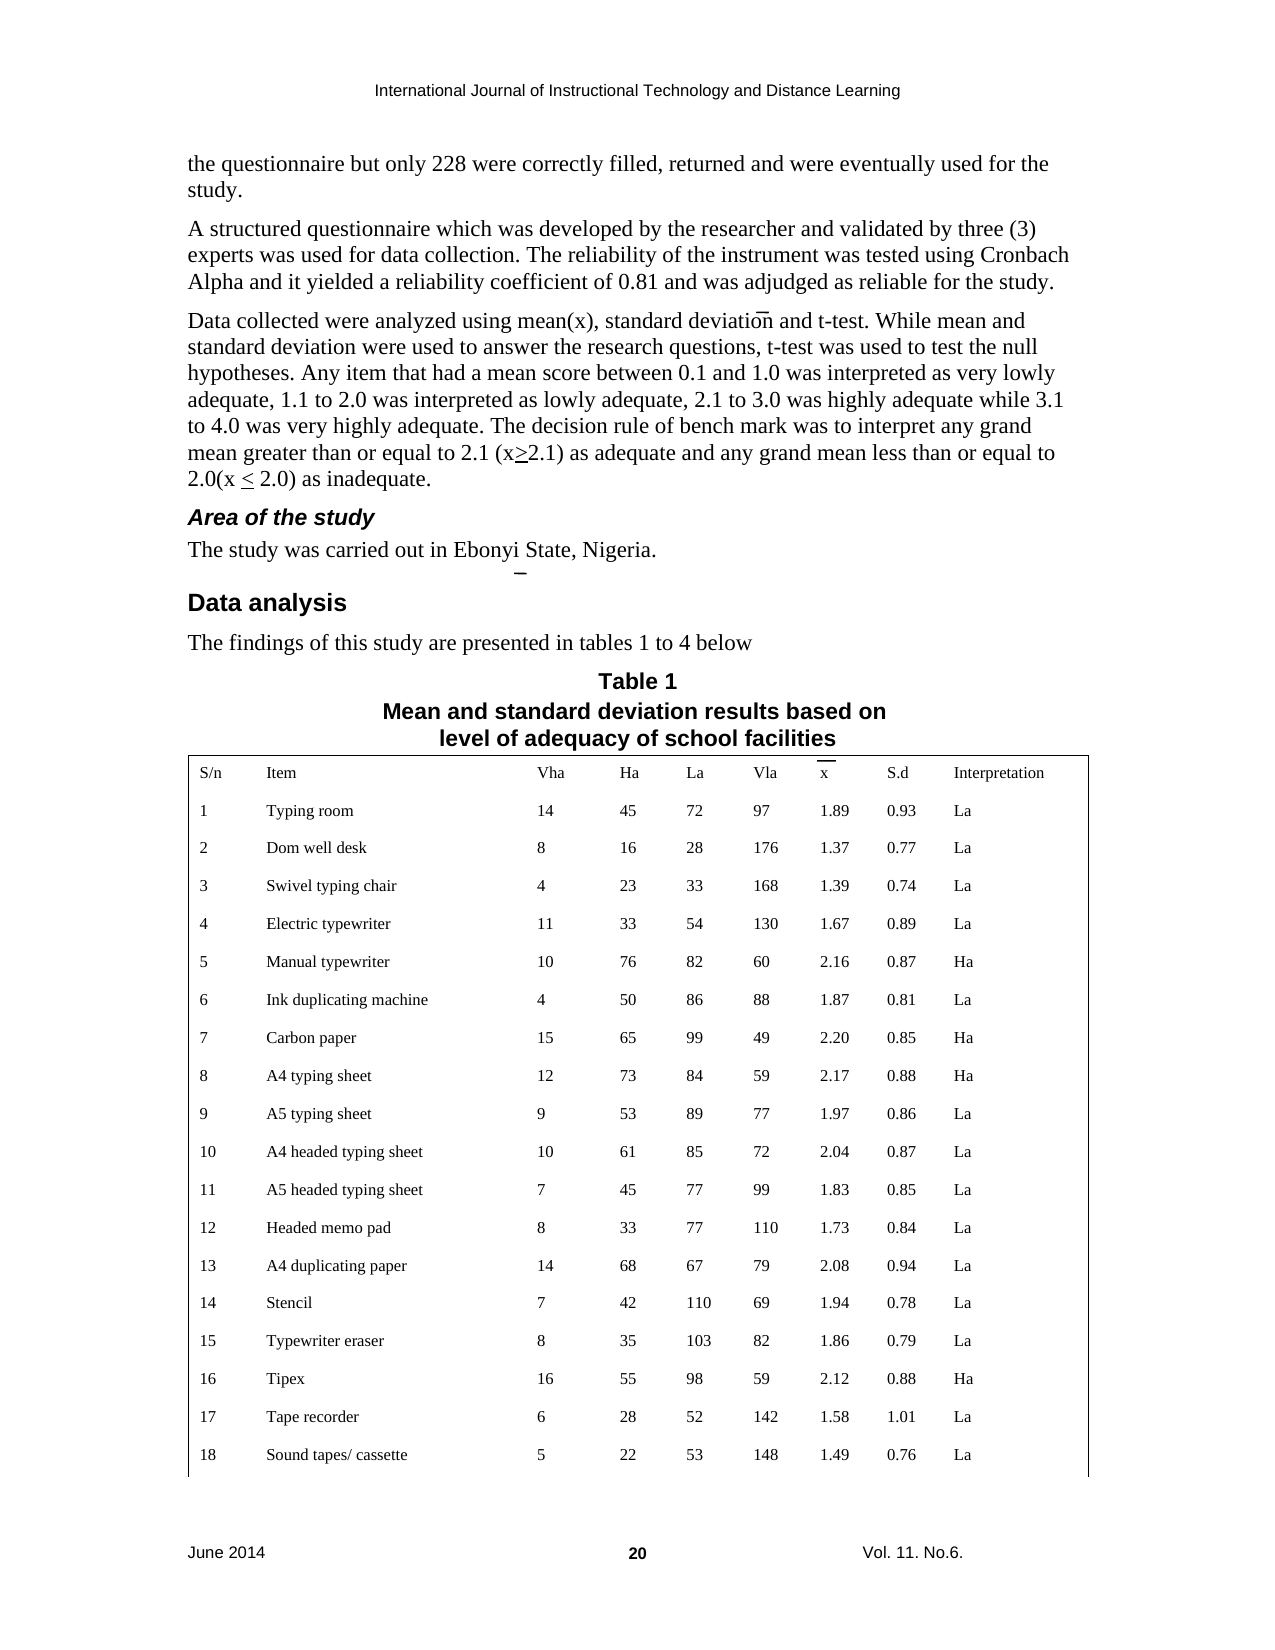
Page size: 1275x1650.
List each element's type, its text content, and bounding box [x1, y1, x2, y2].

table_cell 5 [526, 1439, 608, 1477]
table_cell Electric typewriter [255, 908, 526, 946]
table_cell 1.73 [809, 1211, 876, 1249]
table_cell 59 [742, 1060, 809, 1097]
table_cell 77 [675, 1173, 742, 1211]
table_cell 7 [189, 1022, 255, 1059]
table_cell 0.89 [876, 908, 942, 946]
table_cell 68 [608, 1249, 675, 1287]
table_cell La [943, 1439, 1088, 1477]
table_header La [675, 756, 742, 794]
table_cell Dom well desk [255, 832, 526, 870]
table_cell 0.76 [876, 1439, 942, 1477]
table_cell 67 [675, 1249, 742, 1287]
table_cell 130 [742, 908, 809, 946]
table_cell 12 [526, 1060, 608, 1097]
table_cell Typing room [255, 794, 526, 832]
table_cell 35 [608, 1325, 675, 1363]
table_cell 0.86 [876, 1098, 942, 1135]
table_cell 0.94 [876, 1249, 942, 1287]
table_cell 77 [742, 1098, 809, 1135]
table_cell Ha [943, 1022, 1088, 1059]
text A structured questionnaire which was developed by the researcher and validated by three (3) experts was used for data collection. The reliability of the instrument was tested using Cronbach Alpha and it yielded a reliability coefficient of 0.81 and was adjudged as reliable for the study. [187, 215, 1087, 294]
table_cell 0.74 [876, 870, 942, 908]
table_cell La [943, 1098, 1088, 1135]
table_cell 76 [608, 946, 675, 984]
table_cell Carbon paper [255, 1022, 526, 1059]
table_cell 23 [608, 870, 675, 908]
table_cell La [943, 1325, 1088, 1363]
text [187, 150, 1087, 203]
table_cell 15 [189, 1325, 255, 1363]
table_cell 9 [526, 1098, 608, 1135]
table_header Item [255, 756, 526, 794]
table_cell 7 [526, 1173, 608, 1211]
table_cell 6 [189, 984, 255, 1022]
table_cell La [943, 1211, 1088, 1249]
table_cell A4 typing sheet [255, 1060, 526, 1097]
table_cell La [943, 1173, 1088, 1211]
table_cell 61 [608, 1135, 675, 1173]
table_cell 0.93 [876, 794, 942, 832]
table_cell 88 [742, 984, 809, 1022]
table_cell 0.88 [876, 1060, 942, 1097]
table_cell 28 [608, 1401, 675, 1439]
table_cell 2.17 [809, 1060, 876, 1097]
table_cell 176 [742, 832, 809, 870]
table_cell 12 [189, 1211, 255, 1249]
table_cell 42 [608, 1287, 675, 1325]
table_header S/n [189, 756, 255, 794]
table_cell 14 [526, 1249, 608, 1287]
table_cell 0.88 [876, 1363, 942, 1401]
table_cell 7 [526, 1287, 608, 1325]
table_cell 1.89 [809, 794, 876, 832]
table_cell 84 [675, 1060, 742, 1097]
table_cell 0.85 [876, 1022, 942, 1059]
table_cell 142 [742, 1401, 809, 1439]
text The study was carried out in Ebonyi State, Nigeria. [187, 536, 1087, 563]
table_cell 85 [675, 1135, 742, 1173]
table_cell 15 [526, 1022, 608, 1059]
table_cell 16 [189, 1363, 255, 1401]
table_cell 33 [608, 1211, 675, 1249]
table_cell 0.79 [876, 1325, 942, 1363]
table_cell 65 [608, 1022, 675, 1059]
subtitle Data analysis [187, 588, 1087, 616]
table_cell 53 [608, 1098, 675, 1135]
table_cell 13 [189, 1249, 255, 1287]
table_cell 110 [675, 1287, 742, 1325]
table_cell 8 [526, 832, 608, 870]
table_cell 10 [526, 1135, 608, 1173]
subtitle Area of the study [187, 504, 1087, 530]
table_cell 1.83 [809, 1173, 876, 1211]
table_cell 6 [526, 1401, 608, 1439]
table_cell 0.81 [876, 984, 942, 1022]
table_cell Ha [943, 1060, 1088, 1097]
table_cell La [943, 908, 1088, 946]
table_cell 22 [608, 1439, 675, 1477]
table_cell 2.20 [809, 1022, 876, 1059]
table_cell 11 [189, 1173, 255, 1211]
table_cell 16 [526, 1363, 608, 1401]
table_cell 17 [189, 1401, 255, 1439]
table_cell Ha [943, 946, 1088, 984]
table_cell 1.49 [809, 1439, 876, 1477]
table_header Vla [742, 756, 809, 794]
table_cell Headed memo pad [255, 1211, 526, 1249]
table_cell 45 [608, 794, 675, 832]
table_cell 1.39 [809, 870, 876, 908]
table_cell 28 [675, 832, 742, 870]
table_cell 4 [526, 870, 608, 908]
table_cell A5 typing sheet [255, 1098, 526, 1135]
table_cell Ink duplicating machine [255, 984, 526, 1022]
table_header Vha [526, 756, 608, 794]
table_cell 97 [742, 794, 809, 832]
table_header x [809, 756, 876, 794]
table_cell 11 [526, 908, 608, 946]
table_cell 4 [189, 908, 255, 946]
table_cell 1.37 [809, 832, 876, 870]
table_cell Typewriter eraser [255, 1325, 526, 1363]
table_cell 8 [526, 1211, 608, 1249]
table_cell A4 duplicating paper [255, 1249, 526, 1287]
table_cell 79 [742, 1249, 809, 1287]
table_cell Tape recorder [255, 1401, 526, 1439]
table_cell 50 [608, 984, 675, 1022]
table_cell Ha [943, 1363, 1088, 1401]
table_cell 73 [608, 1060, 675, 1097]
table_cell 55 [608, 1363, 675, 1401]
table_cell 86 [675, 984, 742, 1022]
table_cell 0.87 [876, 1135, 942, 1173]
table_cell 2 [189, 832, 255, 870]
table_cell 2.04 [809, 1135, 876, 1173]
table_cell 14 [189, 1287, 255, 1325]
table_cell 49 [742, 1022, 809, 1059]
table_cell La [943, 1249, 1088, 1287]
table_cell 0.87 [876, 946, 942, 984]
subtitle Table 1 [187, 668, 1087, 694]
table_cell 89 [675, 1098, 742, 1135]
table_cell 82 [675, 946, 742, 984]
table_cell 1.67 [809, 908, 876, 946]
table_cell 148 [742, 1439, 809, 1477]
table_cell 0.84 [876, 1211, 942, 1249]
table_cell Tipex [255, 1363, 526, 1401]
subtitle Mean and standard deviation results based on level of adequacy of school facilities [187, 698, 1087, 751]
table_cell 1.94 [809, 1287, 876, 1325]
table_cell La [943, 1135, 1088, 1173]
table_cell 77 [675, 1211, 742, 1249]
table_cell 99 [675, 1022, 742, 1059]
table_cell 99 [742, 1173, 809, 1211]
table_cell Stencil [255, 1287, 526, 1325]
table_cell Sound tapes/ cassette [255, 1439, 526, 1477]
table_cell 18 [189, 1439, 255, 1477]
table_cell 8 [189, 1060, 255, 1097]
table_header S.d [876, 756, 942, 794]
table_cell 2.16 [809, 946, 876, 984]
table_cell A5 headed typing sheet [255, 1173, 526, 1211]
table_header Ha [608, 756, 675, 794]
table_cell La [943, 1401, 1088, 1439]
table_cell La [943, 870, 1088, 908]
table_cell La [943, 984, 1088, 1022]
table_cell 72 [675, 794, 742, 832]
table_cell 110 [742, 1211, 809, 1249]
table_cell 1.97 [809, 1098, 876, 1135]
table_cell La [943, 1287, 1088, 1325]
table_cell 168 [742, 870, 809, 908]
table_cell 1.58 [809, 1401, 876, 1439]
table_cell 3 [189, 870, 255, 908]
table_cell Swivel typing chair [255, 870, 526, 908]
table_cell Manual typewriter [255, 946, 526, 984]
table_cell La [943, 832, 1088, 870]
table_cell 1.87 [809, 984, 876, 1022]
table_cell 45 [608, 1173, 675, 1211]
table_cell 1 [189, 794, 255, 832]
table_cell 2.08 [809, 1249, 876, 1287]
table_cell 98 [675, 1363, 742, 1401]
table_cell 72 [742, 1135, 809, 1173]
table_cell 10 [189, 1135, 255, 1173]
table_cell 5 [189, 946, 255, 984]
table_cell 16 [608, 832, 675, 870]
table_cell 0.78 [876, 1287, 942, 1325]
table_cell 103 [675, 1325, 742, 1363]
table_cell 9 [189, 1098, 255, 1135]
table_cell 1.86 [809, 1325, 876, 1363]
table_cell 52 [675, 1401, 742, 1439]
table_cell A4 headed typing sheet [255, 1135, 526, 1173]
table_cell 82 [742, 1325, 809, 1363]
table_cell 0.85 [876, 1173, 942, 1211]
table_cell 8 [526, 1325, 608, 1363]
table_cell 69 [742, 1287, 809, 1325]
table_cell 0.77 [876, 832, 942, 870]
table_cell 33 [675, 870, 742, 908]
table_cell 1.01 [876, 1401, 942, 1439]
table_cell 33 [608, 908, 675, 946]
table_cell 59 [742, 1363, 809, 1401]
table_cell 60 [742, 946, 809, 984]
table_cell 53 [675, 1439, 742, 1477]
text The findings of this study are presented in tables 1 to 4 below [187, 629, 1087, 655]
table_cell 10 [526, 946, 608, 984]
text Data collected were analyzed using mean(x), standard deviation and t-test. While mean and standard deviation were used to answer the research questions, t-test was used to test the null hypotheses. Any item that had a mean score between 0.1 and 1.0 was interpreted as very lowly adequate, 1.1 to 2.0 was interpreted as lowly adequate, 2.1 to 3.0 was highly adequate while 3.1 to 4.0 was very highly adequate. The decision rule of bench mark was to interpret any grand mean greater than or equal to 2.1 (x>2.1) as adequate and any grand mean less than or equal to 2.0(x < 2.0) as inadequate. [187, 307, 1087, 491]
table_cell 2.12 [809, 1363, 876, 1401]
table_cell La [943, 794, 1088, 832]
table_cell 14 [526, 794, 608, 832]
table_cell 4 [526, 984, 608, 1022]
table_header Interpretation [943, 756, 1088, 794]
table_cell 54 [675, 908, 742, 946]
